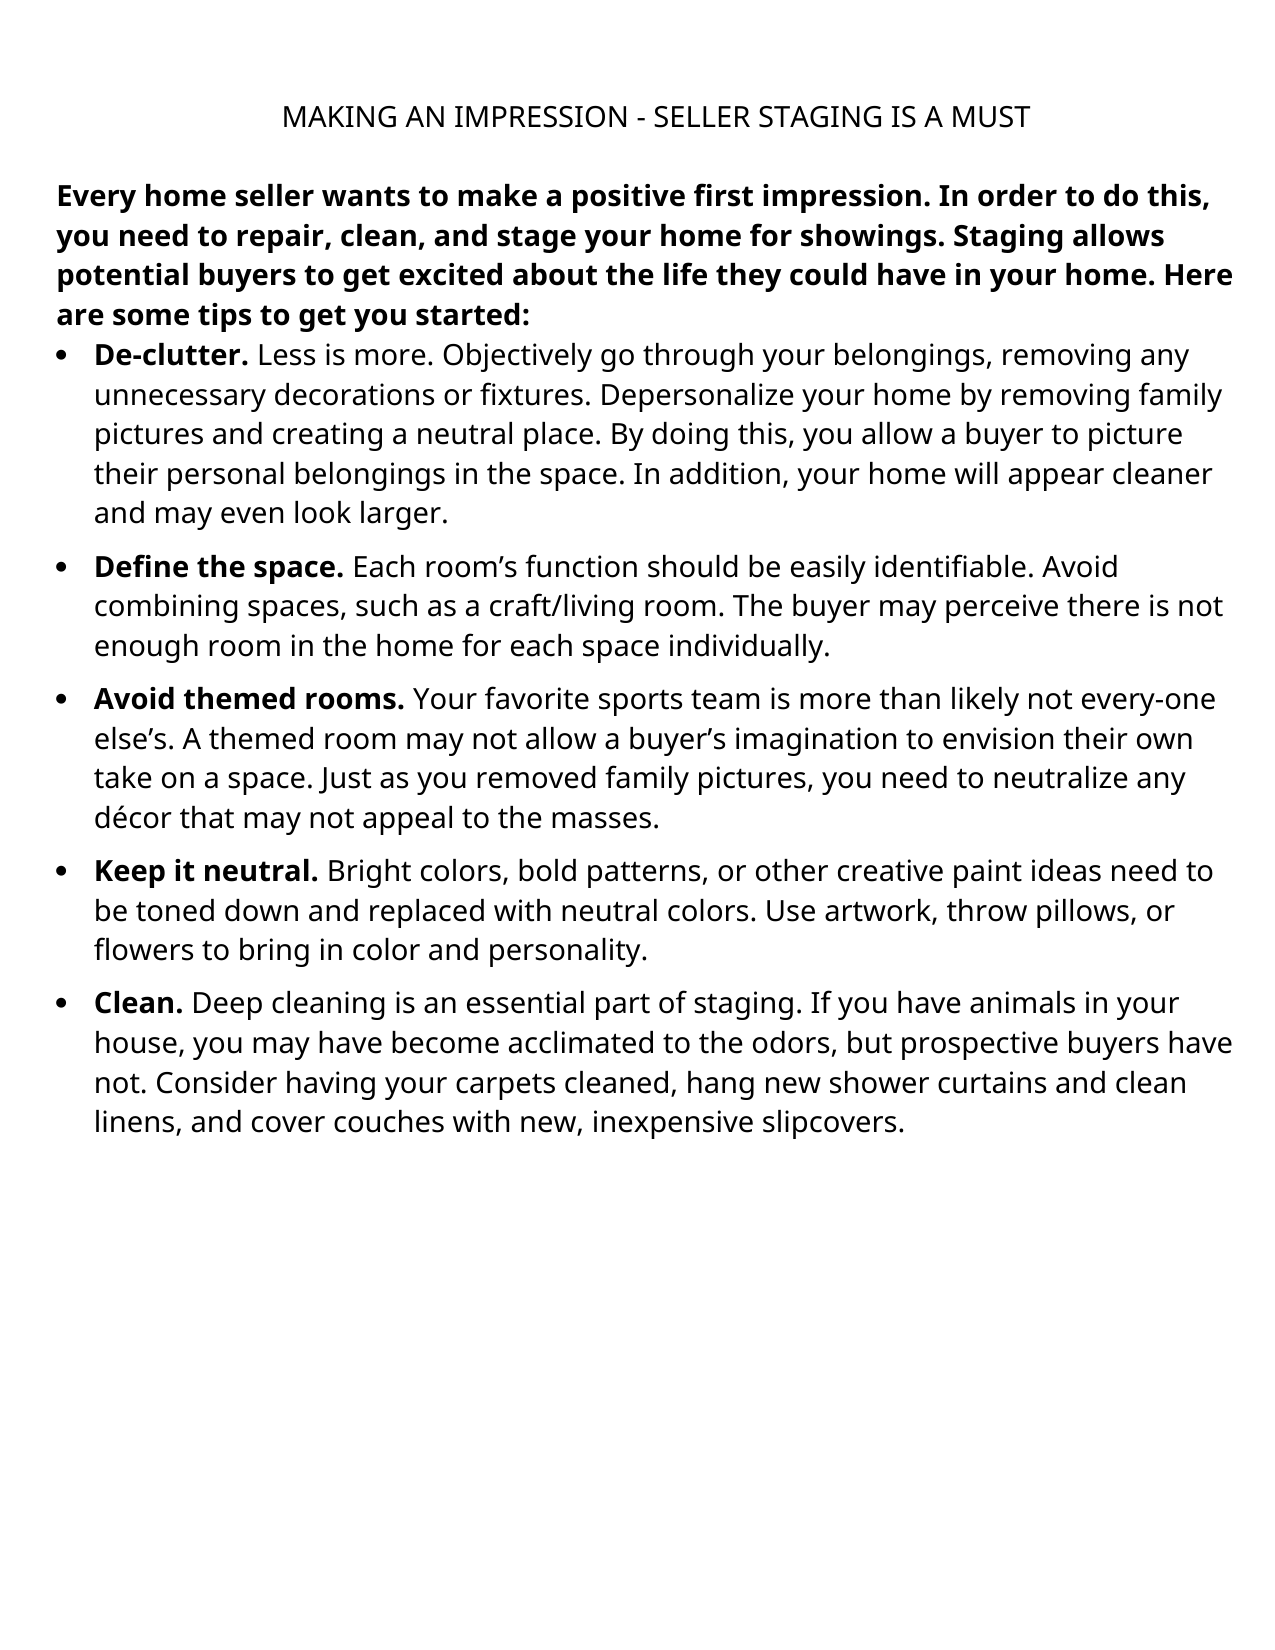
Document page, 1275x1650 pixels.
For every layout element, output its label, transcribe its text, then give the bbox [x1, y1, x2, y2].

list Avoid themed rooms. Your favorite sports team is more than likely not every-one else’s. A themed room may not allow a buyer’s imagination to envision their own take on a space. Just as you removed family pictures, you need to neutralize any décor that may not appeal to the masses. [56, 678, 1256, 837]
list Define the space. Each room’s function should be easily identifiable. Avoid combining spaces, such as a craft/living room. The buyer may perceive there is not enough room in the home for each space individually. [56, 546, 1256, 665]
list Clean. Deep cleaning is an essential part of staging. If you have animals in your house, you may have become acclimated to the odors, but prospective buyers have not. Consider having your carpets cleaned, hang new shower curtains and clean linens, and cover couches with new, inexpensive slipcovers. [56, 983, 1256, 1141]
text Every home seller wants to make a positive first impression. In order to do this, you need to repair, clean, and stage your home for showings. Staging allows potential buyers to get excited about the life they could have in your home. Here are some tips to get you started: [56, 175, 1256, 334]
text MAKING AN IMPRESSION - SELLER STAGING IS A MUST [56, 96, 1256, 136]
list De-clutter. Less is more. Objectively go through your belongings, removing any unnecessary decorations or fixtures. Depersonalize your home by removing family pictures and creating a neutral place. By doing this, you allow a buyer to picture their personal belongings in the space. In addition, your home will appear cleaner and may even look larger. [56, 334, 1256, 532]
list Keep it neutral. Bright colors, bold patterns, or other creative paint ideas need to be toned down and replaced with neutral colors. Use artwork, throw pillows, or flowers to bring in color and personality. [56, 850, 1256, 969]
